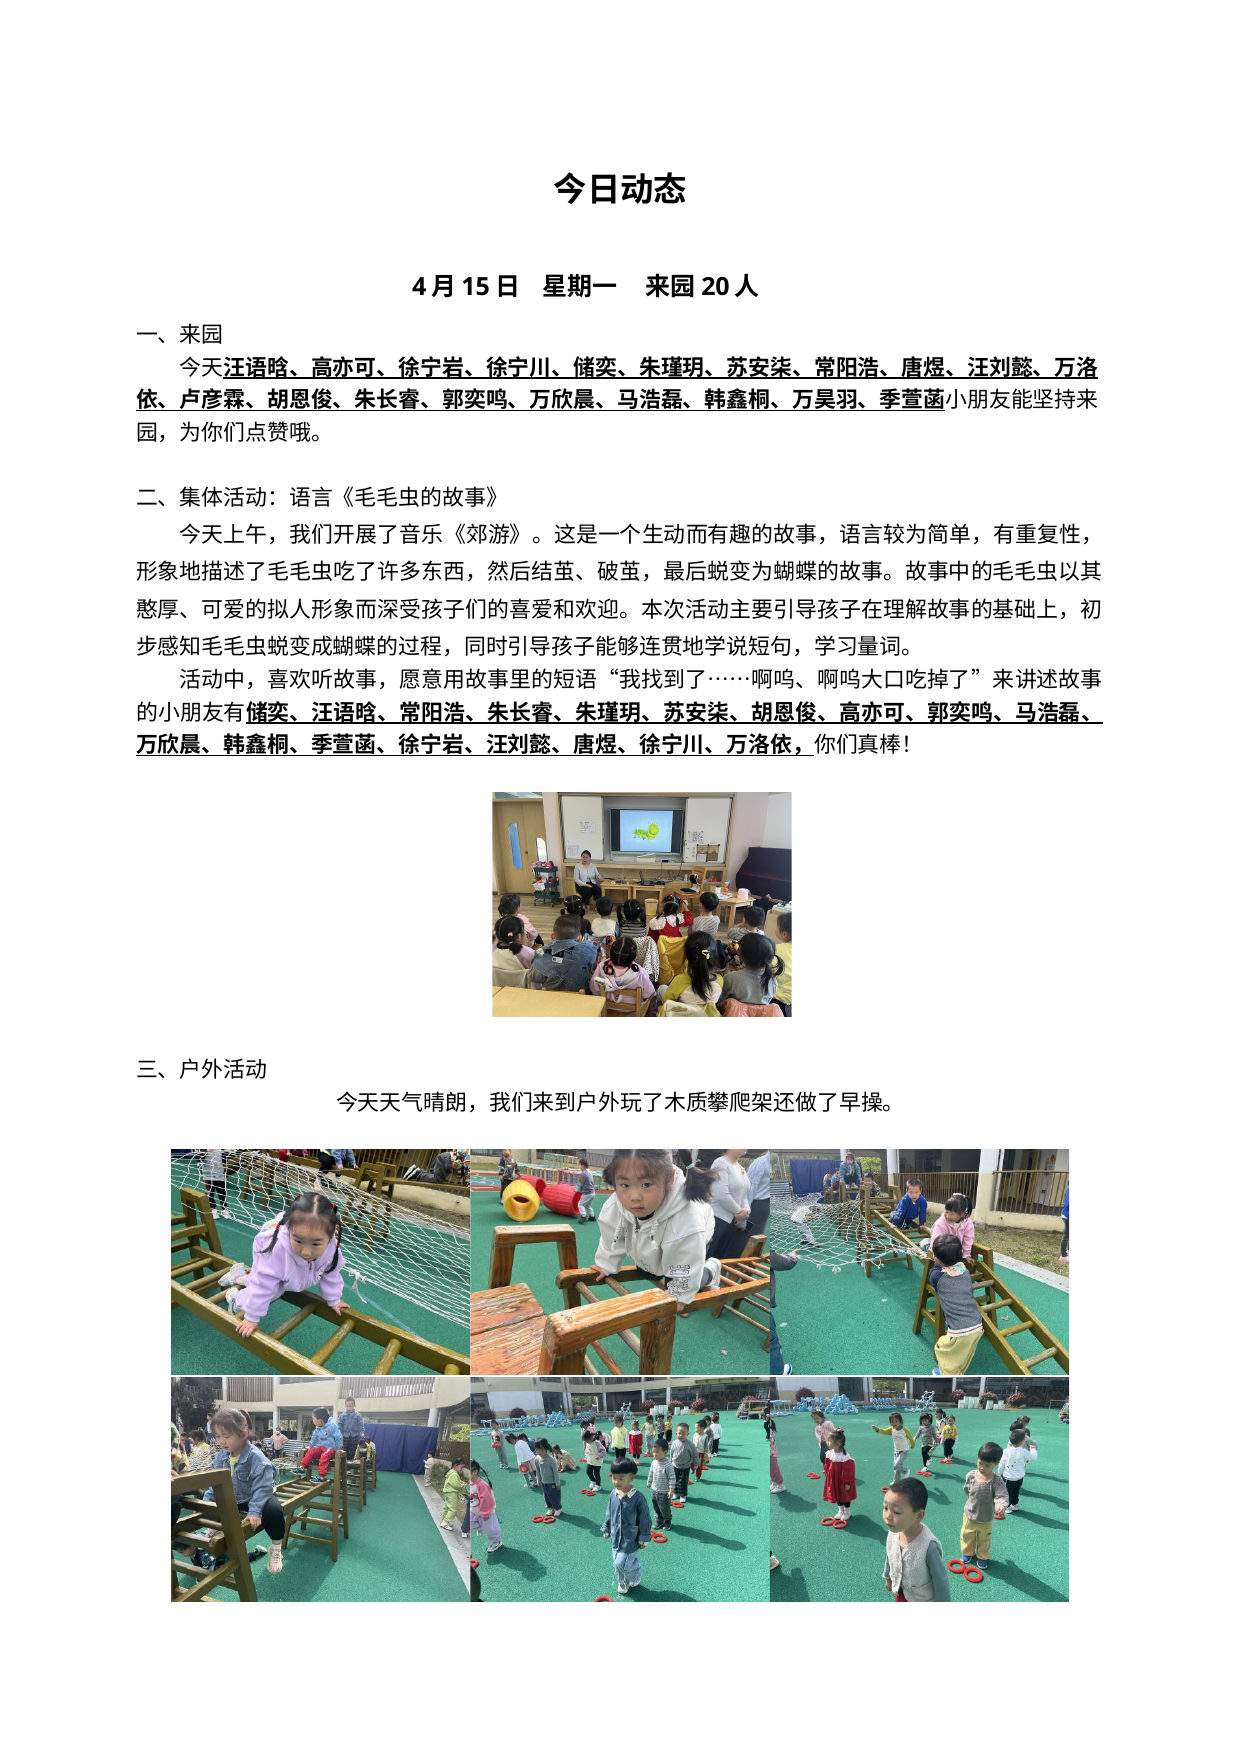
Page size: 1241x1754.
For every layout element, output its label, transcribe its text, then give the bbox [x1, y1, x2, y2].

picture [171, 1377, 1070, 1602]
text 今天上午，我们开展了音乐《郊游》。这是一个生动而有趣的故事，语言较为简单，有重复性，形象地描述了毛毛虫吃了许多东西，然后结茧、破茧，最后蜕变为蝴蝶的故事。故事中的毛毛虫以其憨厚、可爱的拟人形象而深受孩子们的喜爱和欢迎。本次活动主要引导孩子在理解故事的基础上，初步感知毛毛虫蜕变成蝴蝶的过程，同时引导孩子能够连贯地学说短句，学习量词。 [136, 512, 1104, 662]
picture [171, 1149, 1070, 1375]
list 户外活动 [136, 1052, 1104, 1084]
text 活动中，喜欢听故事，愿意用故事里的短语“我找到了……啊呜、啊呜大口吃掉了”来讲述故事的小朋友有储奕、汪语晗、常阳浩、朱长睿、朱瑾玥、苏安柒、胡恩俊、高亦可、郭奕鸣、马浩磊、万欣晨、韩鑫桐、季萱菡、徐宁岩、汪刘懿、唐煜、徐宁川、万洛依，你们真棒！ [136, 662, 1104, 759]
list 一、来园 [136, 317, 1104, 349]
text 今天汪语晗、高亦可、徐宁岩、徐宁川、储奕、朱瑾玥、苏安柒、常阳浩、唐煜、汪刘懿、万洛依、卢彦霖、胡恩俊、朱长睿、郭奕鸣、万欣晨、马浩磊、韩鑫桐、万昊羽、季萱菡小朋友能坚持来园，为你们点赞哦。 [136, 349, 1104, 447]
list 二、集体活动：语言《毛毛虫的故事》 [136, 479, 1104, 512]
picture [492, 792, 792, 1017]
text 4月15日 星期一 来园20人 [136, 252, 1104, 317]
text 今日动态 [136, 154, 1104, 219]
list 今天天气晴朗，我们来到户外玩了木质攀爬架还做了早操。 [136, 1084, 1104, 1117]
